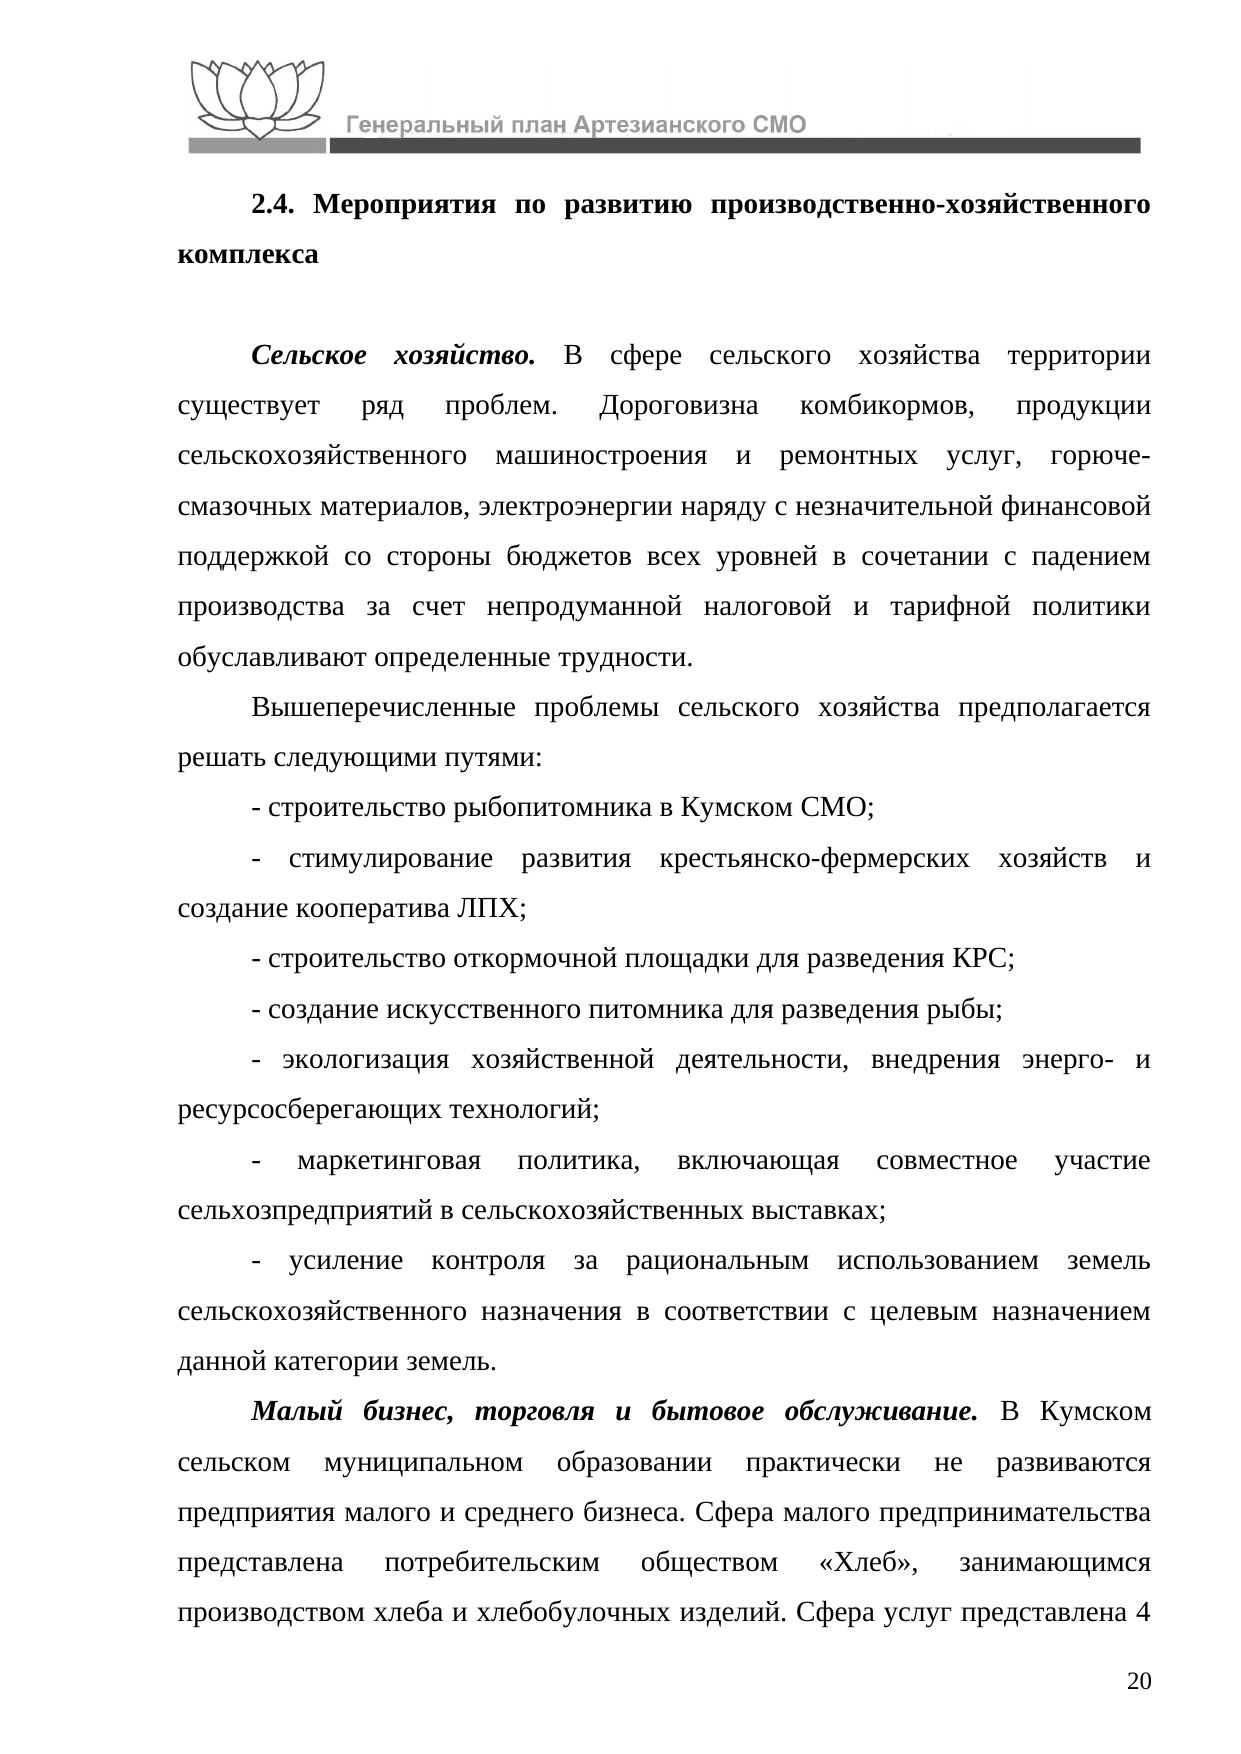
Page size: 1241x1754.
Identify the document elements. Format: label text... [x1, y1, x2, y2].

text - маркетинговая политика, включающая совместное участие сельхозпредприятий в сельскохозяйственных выставках; [177, 1142, 1152, 1226]
text - усиление контроля за рациональным использованием земель сельскохозяйственного назначения в соответствии с целевым назначением данной категории земель. [177, 1242, 1152, 1377]
text Вышеперечисленные проблемы сельского хозяйства предполагается решать следующими путями: [177, 689, 1152, 773]
text - экологизация хозяйственной деятельности, внедрения энерго- и ресурсосберегающих технологий; [177, 1041, 1152, 1125]
text - стимулирование развития крестьянско-фермерских хозяйств и создание кооператива ЛПХ; [177, 840, 1152, 924]
text 2.4. Мероприятия по развитию производственно-хозяйственного комплекса [177, 186, 1152, 270]
text - создание искусственного питомника для разведения рыбы; [177, 991, 1152, 1024]
text - строительство откормочной площадки для разведения КРС; [177, 941, 1152, 974]
picture [177, 59, 1152, 157]
text Сельское хозяйство. В сфере сельского хозяйства территории существует ряд проблем. Дороговизна комбикормов, продукции сельскохозяйственного машиностроения и ремонтных услуг, горюче-смазочных материалов, электроэнергии наряду с незначительной финансовой поддержкой со стороны бюджетов всех уровней в сочетании с падением производства за счет непродуманной налоговой и тарифной политики обуславливают определенные трудности. [177, 337, 1152, 672]
text - строительство рыбопитомника в Кумском СМО; [177, 789, 1152, 823]
